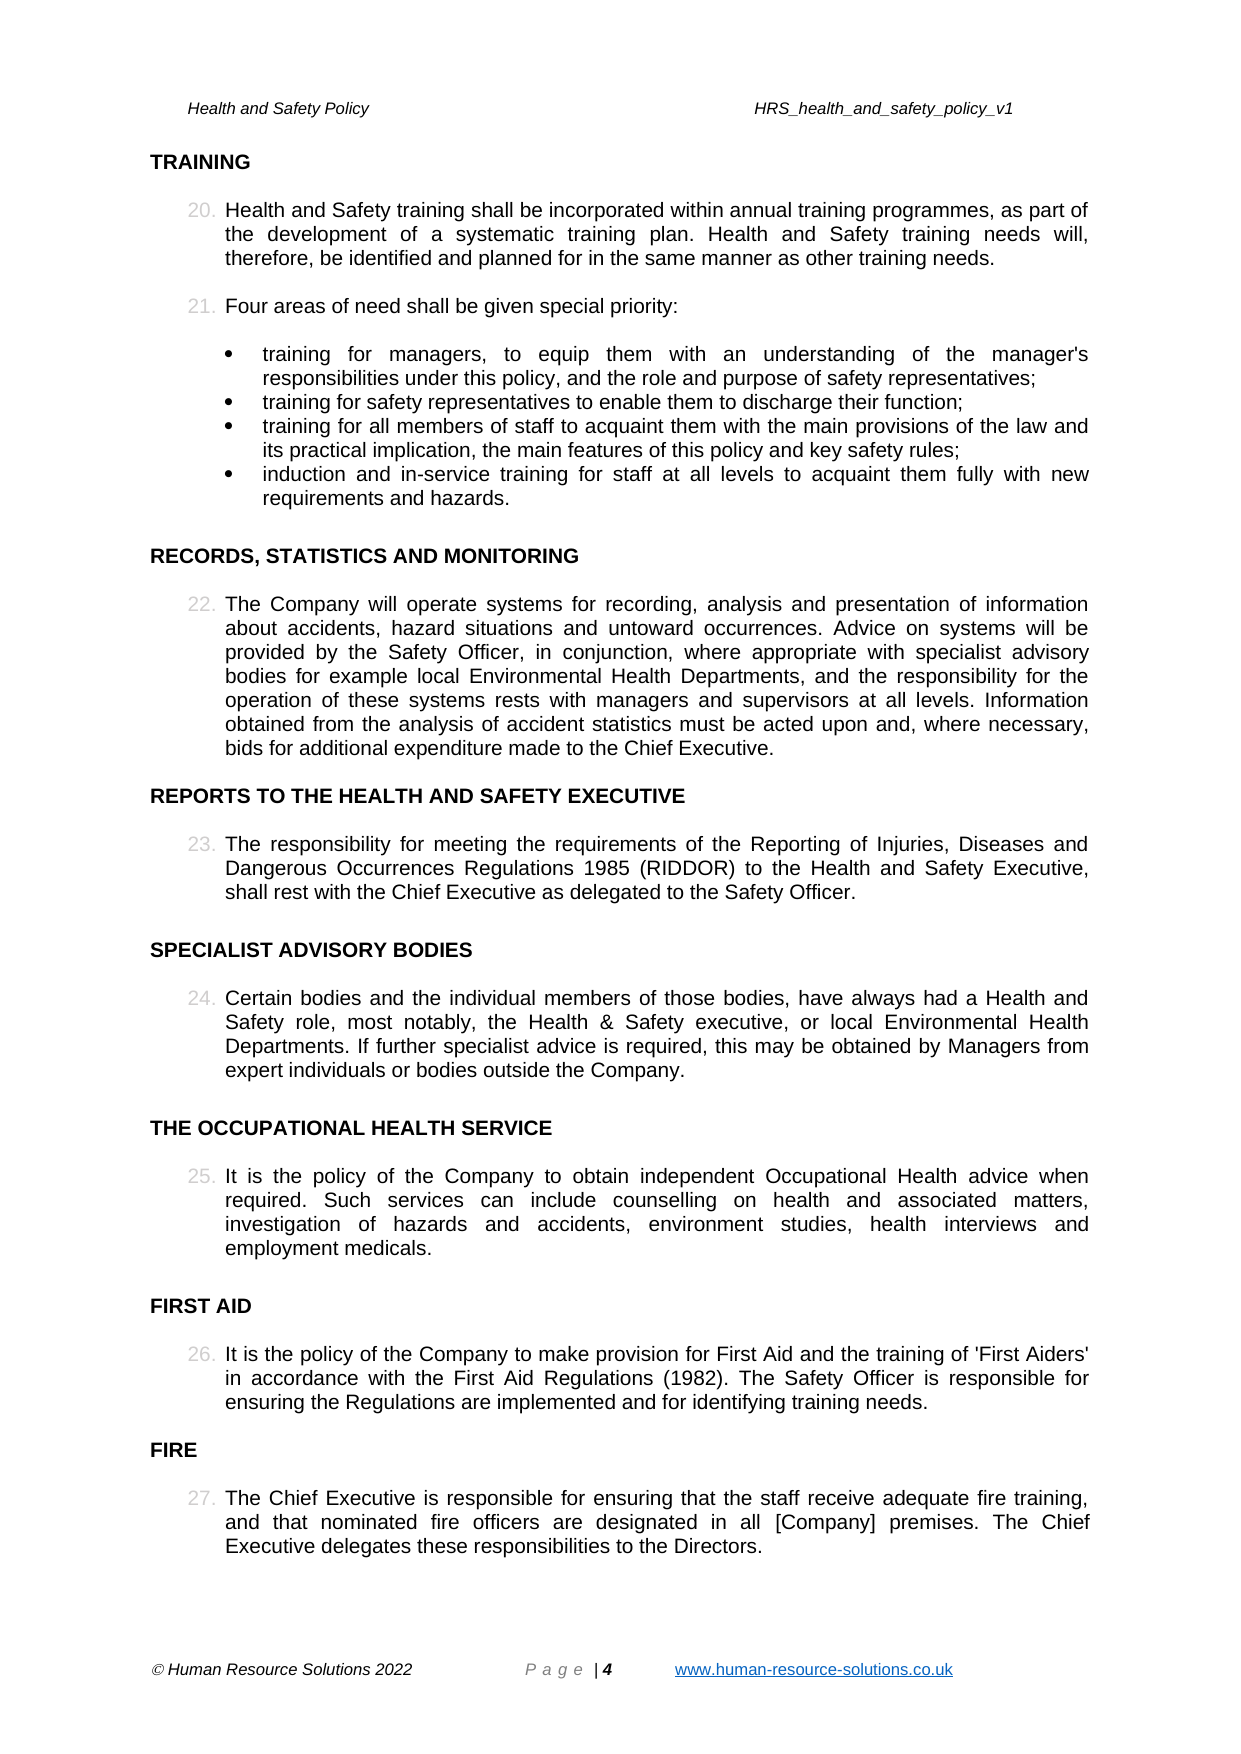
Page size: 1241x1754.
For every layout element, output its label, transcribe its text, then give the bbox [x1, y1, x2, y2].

list training for managers, to equip them with an understanding of the manager's responsibilities under this policy, and the role and purpose of safety representatives; [225, 342, 1090, 390]
list induction and in-service training for staff at all levels to acquaint them fully with new requirements and hazards. [225, 462, 1090, 510]
text Certain bodies and the individual members of those bodies, have always had a Health and Safety role, most notably, the Health & Safety executive, or local Environmental Health Departments. If further specialist advice is required, this may be obtained by Managers from expert individuals or bodies outside the Company. [187, 986, 1090, 1082]
subtitle SPECIALIST ADVISORY BODIES [150, 938, 1090, 962]
text It is the policy of the Company to obtain independent Occupational Health advice when required. Such services can include counselling on health and associated matters, investigation of hazards and accidents, environment studies, health interviews and employment medicals. [187, 1164, 1090, 1260]
text Health and Safety training shall be incorporated within annual training programmes, as part of the development of a systematic training plan. Health and Safety training needs will, therefore, be identified and planned for in the same manner as other training needs. [187, 198, 1090, 270]
subtitle THE OCCUPATIONAL HEALTH SERVICE [150, 1116, 1090, 1140]
text The Chief Executive is responsible for ensuring that the staff receive adequate fire training, and that nominated fire officers are designated in all premises. The Chief Executive delegates these responsibilities to the Directors. [187, 1486, 1090, 1558]
subtitle FIRE [150, 1438, 1090, 1462]
list training for safety representatives to enable them to discharge their function; [225, 390, 1090, 414]
subtitle RECORDS, STATISTICS AND MONITORING [150, 544, 1090, 568]
subtitle REPORTS TO THE HEALTH AND SAFETY EXECUTIVE [150, 784, 1090, 808]
text The Company will operate systems for recording, analysis and presentation of information about accidents, hazard situations and untoward occurrences. Advice on systems will be provided by the Safety Officer, in conjunction, where appropriate with specialist advisory bodies for example local Environmental Health Departments, and the responsibility for the operation of these systems rests with managers and supervisors at all levels. Information obtained from the analysis of accident statistics must be acted upon and, where necessary, bids for additional expenditure made to the Chief Executive. [187, 592, 1090, 760]
subtitle FIRST AID [150, 1294, 1090, 1318]
text It is the policy of the Company to make provision for First Aid and the training of 'First Aiders' in accordance with the First Aid Regulations (1982). The Safety Officer is responsible for ensuring the Regulations are implemented and for identifying training needs. [187, 1342, 1090, 1414]
text Four areas of need shall be given special priority: [187, 294, 1090, 318]
text The responsibility for meeting the requirements of the Reporting of Injuries, Diseases and Dangerous Occurrences Regulations 1985 (RIDDOR) to the Health and Safety Executive, shall rest with the Chief Executive as delegated to the Safety Officer. [187, 832, 1090, 903]
subtitle TRAINING [150, 150, 1090, 174]
list training for all members of staff to acquaint them with the main provisions of the law and its practical implication, the main features of this policy and key safety rules; [225, 414, 1090, 462]
